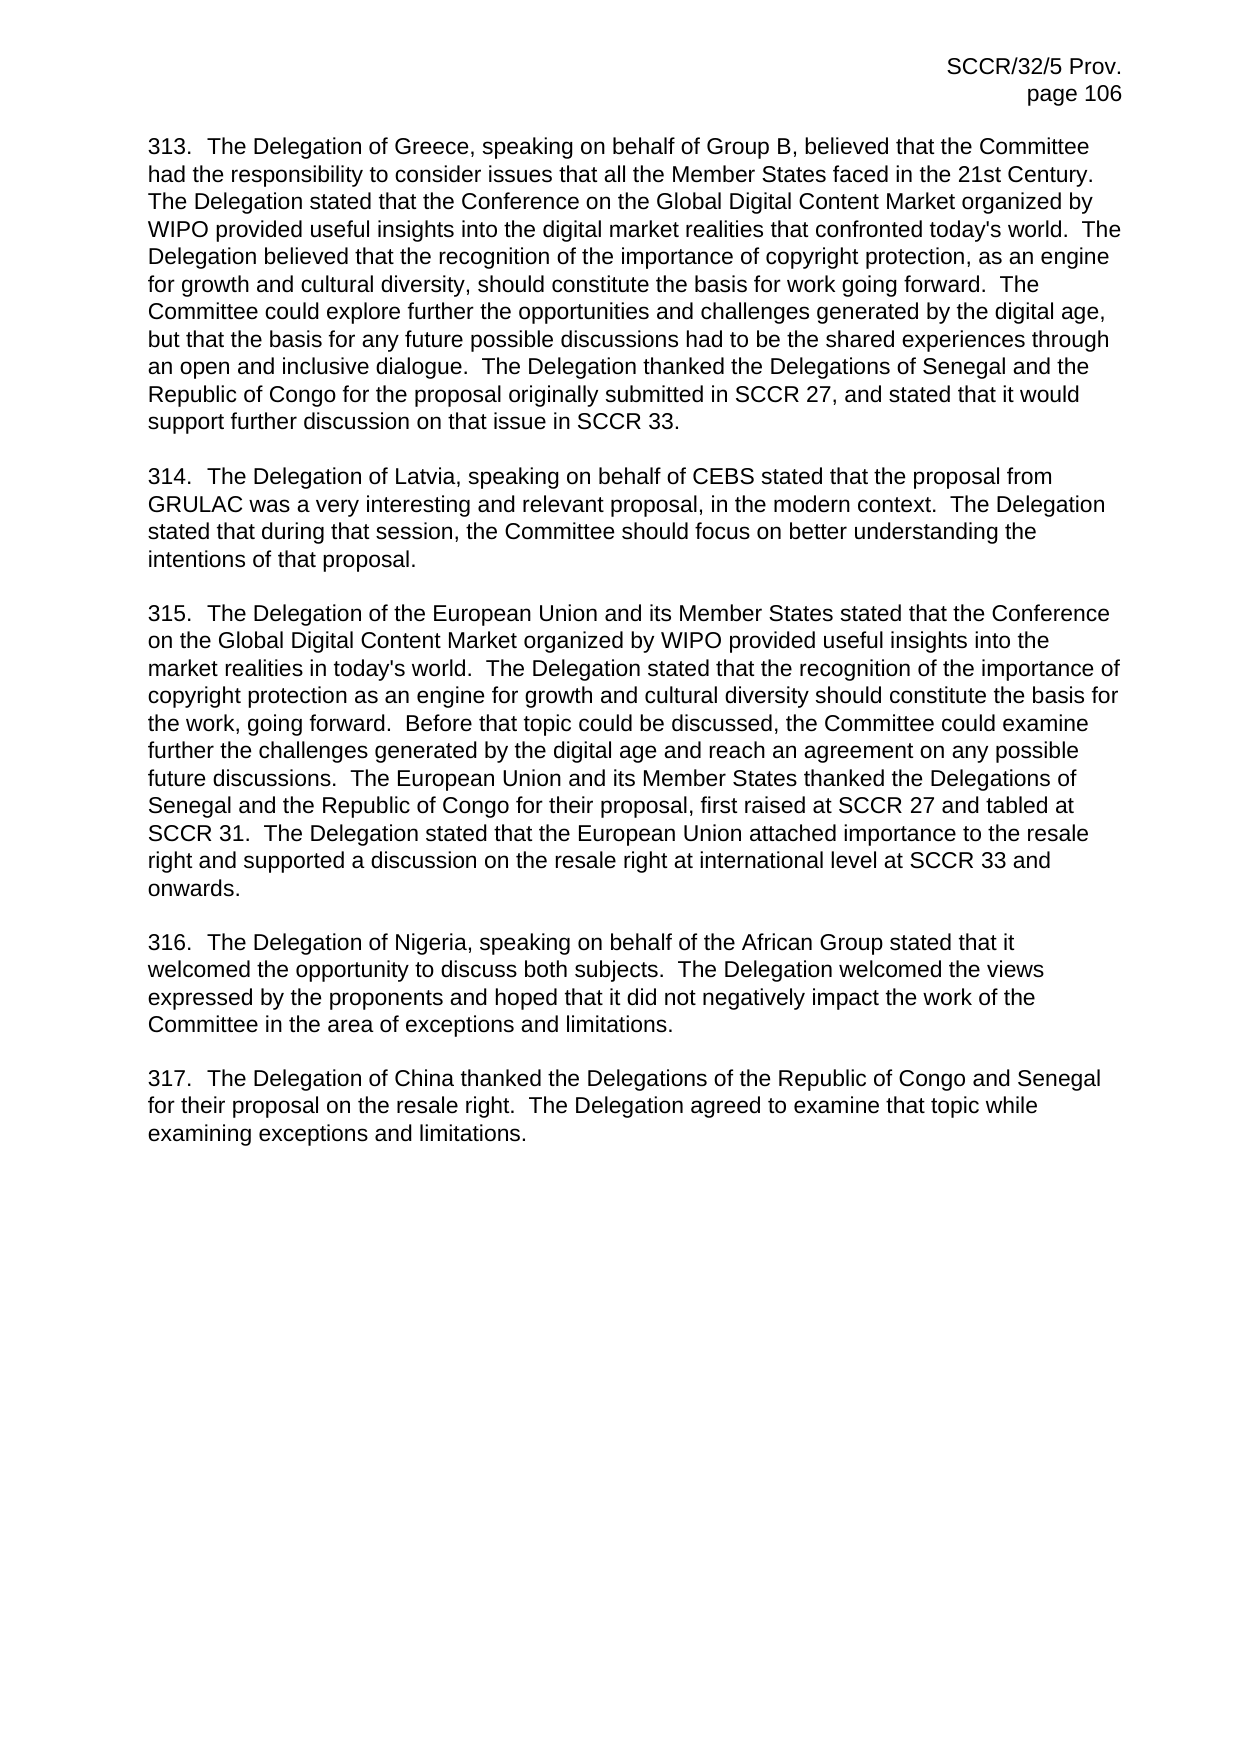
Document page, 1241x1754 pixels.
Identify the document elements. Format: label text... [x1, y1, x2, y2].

list The Delegation of Nigeria, speaking on behalf of the African Group stated that it welcomed the opportunity to discuss both subjects. The Delegation welcomed the views expressed by the proponents and hoped that it did not negatively impact the work of the Committee in the area of exceptions and limitations. [148, 927, 1122, 1037]
list The Delegation of Latvia, speaking on behalf of CEBS stated that the proposal from GRULAC was a very interesting and relevant proposal, in the modern context. The Delegation stated that during that session, the Committee should focus on better understanding the intentions of that proposal. [148, 462, 1122, 572]
list The Delegation of China thanked the Delegations of the Republic of Congo and Senegal for their proposal on the resale right. The Delegation agreed to examine that topic while examining exceptions and limitations. [148, 1064, 1122, 1146]
list The Delegation of Greece, speaking on behalf of Group B, believed that the Committee had the responsibility to consider issues that all the Member States faced in the 21st Century. The Delegation stated that the Conference on the Global Digital Content Market organized by WIPO provided useful insights into the digital market realities that confronted today's world. The Delegation believed that the recognition of the importance of copyright protection, as an engine for growth and cultural diversity, should constitute the basis for work going forward. The Committee could explore further the opportunities and challenges generated by the digital age, but that the basis for any future possible discussions had to be the shared experiences through an open and inclusive dialogue. The Delegation thanked the Delegations of Senegal and the Republic of Congo for the proposal originally submitted in SCCR 27, and stated that it would support further discussion on that issue in SCCR 33. [148, 132, 1122, 435]
list The Delegation of the European Union and its Member States stated that the Conference on the Global Digital Content Market organized by WIPO provided useful insights into the market realities in today's world. The Delegation stated that the recognition of the importance of copyright protection as an engine for growth and cultural diversity should constitute the basis for the work, going forward. Before that topic could be discussed, the Committee could examine further the challenges generated by the digital age and reach an agreement on any possible future discussions. The European Union and its Member States thanked the Delegations of Senegal and the Republic of Congo for their proposal, first raised at SCCR 27 and tabled at SCCR 31. The Delegation stated that the European Union attached importance to the resale right and supported a discussion on the resale right at international level at SCCR 33 and onwards. [148, 598, 1122, 901]
